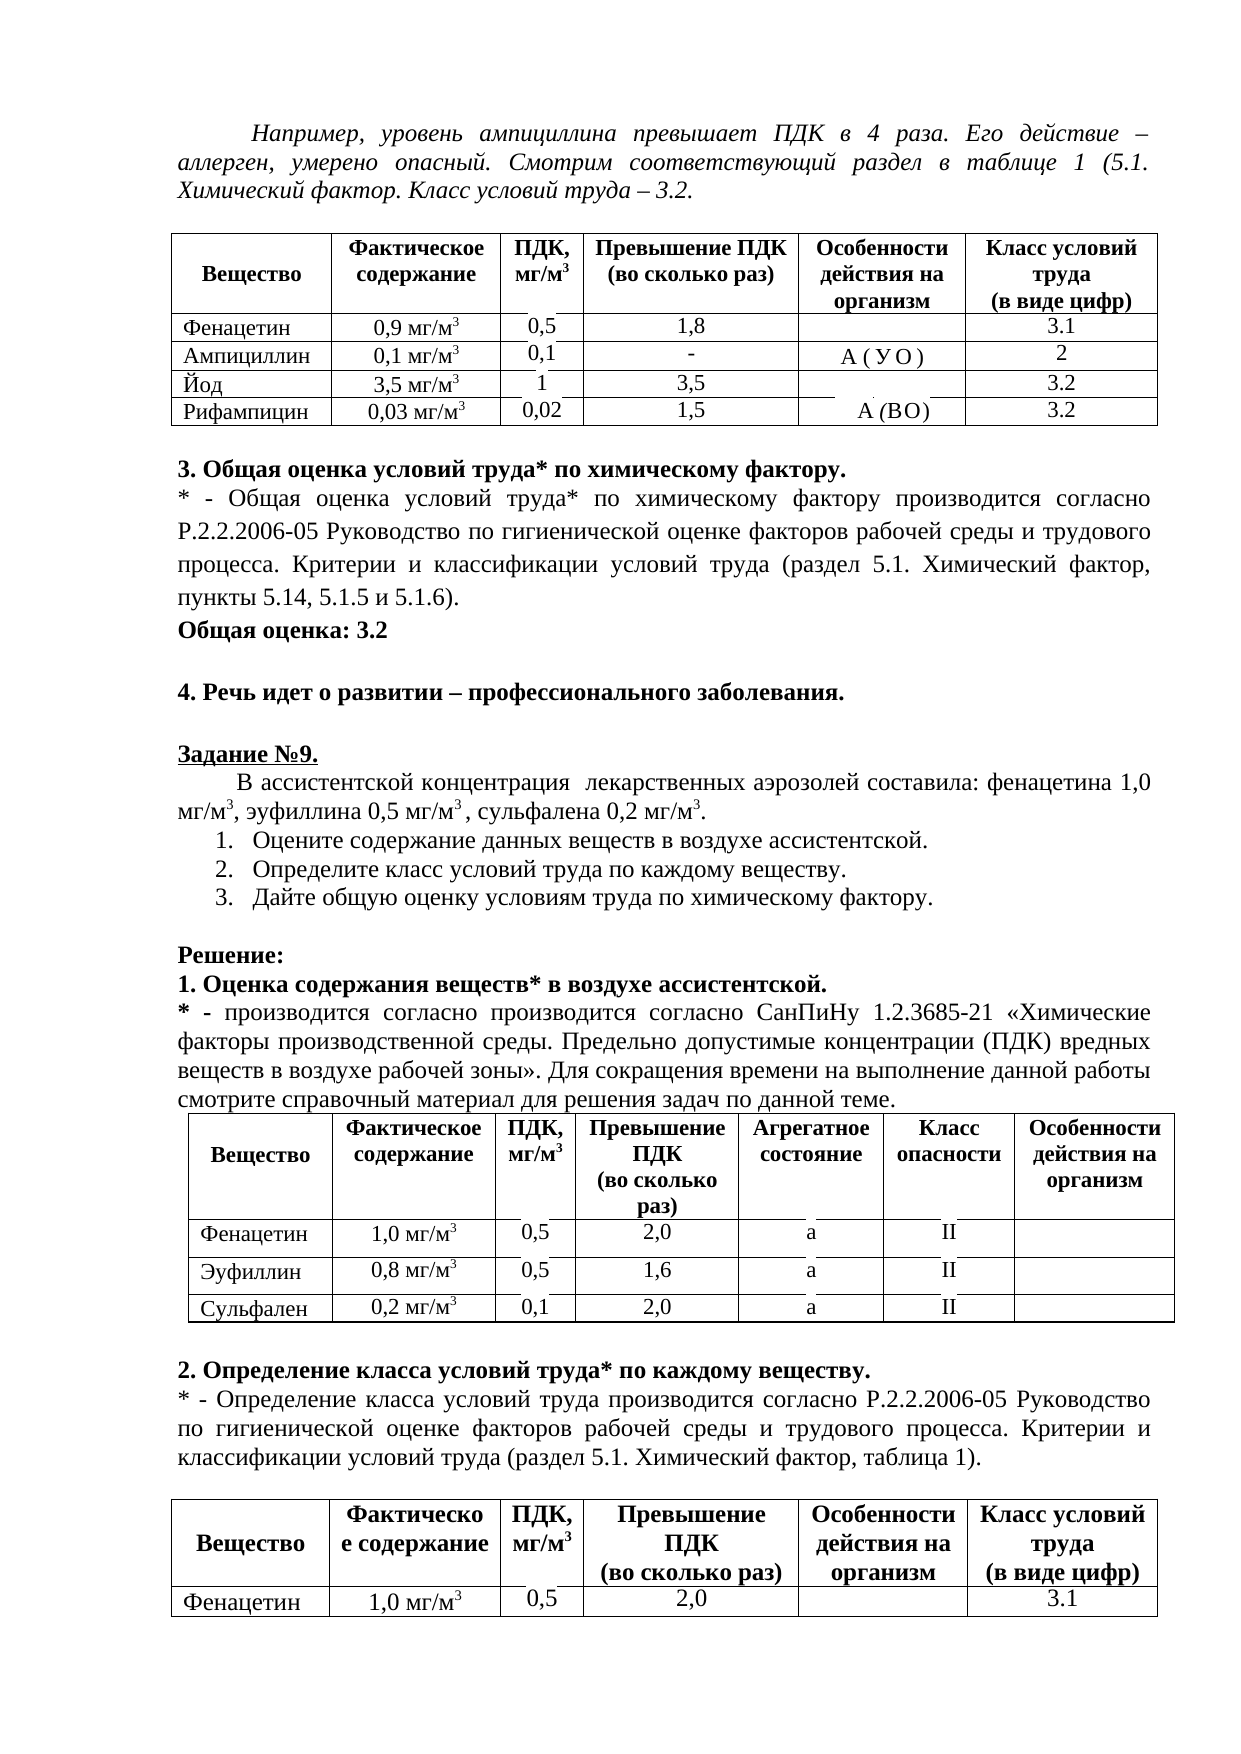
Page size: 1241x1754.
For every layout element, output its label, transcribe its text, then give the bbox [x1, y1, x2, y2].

table_header Превышение ПДК (во сколько раз) [677, 1114, 738, 1219]
table_cell 3.2 [966, 371, 1157, 397]
table_cell Эуфиллин [189, 1258, 332, 1294]
text * - Определение класса условий труда производится согласно Р.2.2.2006-05 Руководство по гигиенической оценке факторов рабочей среды и трудового процесса. Критерии и классификации условий труда (раздел 5.1. Химический фактор, таблица 1). [177, 1384, 1152, 1471]
table_header Особенности действия на организм [936, 1500, 967, 1586]
table_cell 3,5 мг/м3 [332, 371, 500, 397]
table_header ПДК, мг/м3 [501, 1500, 583, 1586]
text * - производится согласно производится согласно СанПиНу 1.2.3685-21 «Химические факторы производственной среды. Предельно допустимые концентрации (ПДК) вредных веществ в воздухе рабочей зоны». Для сокращения времени на выполнение данной работы смотрите справочный материал для решения задач по данной теме. [177, 997, 1152, 1112]
table_cell 0,2 мг/м3 [333, 1295, 495, 1321]
table_cell Сульфален [189, 1295, 332, 1321]
table_cell II [884, 1258, 1014, 1294]
table_cell 2 [966, 342, 1157, 370]
table_header Класс опасности [884, 1114, 1014, 1219]
table_cell 2,0 [576, 1295, 738, 1321]
table_cell 0,9 мг/м3 [332, 314, 500, 341]
table_cell [799, 1587, 967, 1616]
table_cell 1,5 [584, 398, 798, 424]
table_cell 0,1 мг/м3 [332, 342, 500, 370]
table_cell 0,5 [496, 1258, 575, 1294]
title 4. Речь идет о развитии – профессионального заболевания. [177, 677, 1152, 706]
table_cell Фенацетин [189, 1220, 332, 1257]
title Решение: [177, 940, 1152, 969]
table_cell Йод [172, 371, 331, 397]
table_cell 0,5 [501, 314, 583, 341]
text * - Общая оценка условий труда* по химическому фактору производится согласно Р.2.2.2006-05 Руководство по гигиенической оценке факторов рабочей среды и трудового процесса. Критерии и классификации условий труда (раздел 5.1. Химический фактор, пункты 5.14, 5.1.5 и 5.1.6). [177, 483, 1152, 611]
table_cell Рифампицин [172, 398, 331, 424]
title Дайте общую оценку условиям труда по химическому фактору. [215, 882, 1152, 911]
table_cell Фенацетин [172, 1587, 329, 1616]
text Задание №9. [177, 739, 1152, 767]
table_header Фактическое содержание [332, 234, 500, 313]
table_cell 0,5 [501, 1587, 583, 1616]
table_cell 0,1 [501, 342, 583, 370]
table_cell 0,02 [501, 398, 583, 424]
table_cell 3.1 [966, 314, 1157, 341]
text Например, уровень ампициллина превышает ПДК в 4 раза. Его действие – аллерген, умерено опасный. Смотрим соответствующий раздел в таблице 1 (5.1. Химический фактор. Класс условий труда – 3.2. [177, 118, 1152, 204]
table_cell [1015, 1258, 1174, 1294]
title 2. Определение класса условий труда* по каждому веществу. [177, 1356, 1152, 1384]
table_header Особенности действия на организм [1015, 1114, 1174, 1219]
table_header Особенности действия на организм [799, 234, 834, 313]
table_cell 1 [501, 371, 583, 397]
table_cell - [584, 342, 798, 370]
table_cell а [739, 1258, 883, 1294]
table_header Фактическое содержание [333, 1114, 495, 1219]
table_cell II [884, 1220, 1014, 1257]
table_header Особенности действия на организм [930, 234, 965, 313]
table_cell 3.1 [968, 1587, 1157, 1616]
table_cell 0,5 [496, 1220, 575, 1257]
table_cell 3.2 [966, 398, 1157, 424]
title 1. Оценка содержания веществ* в воздухе ассистентской. [177, 969, 1152, 997]
table_header ПДК, мг/м3 [496, 1114, 575, 1219]
table_header Класс условий труда (в виде цифр) [968, 1500, 1157, 1586]
table_header Особенности действия на организм [799, 1500, 831, 1586]
table_header Превышение ПДК (во сколько раз) [576, 1114, 637, 1219]
table_cell 1,8 [584, 314, 798, 341]
table_cell а [739, 1295, 883, 1321]
table_cell 0,8 мг/м3 [333, 1258, 495, 1294]
table_cell 1,0 мг/м3 [330, 1587, 500, 1616]
title В ассистентской концентрация лекарственных аэрозолей составила: фенацетина 1,0 мг/м3, эуфиллина 0,5 мг/м3 , сульфалена 0,2 мг/м3. [177, 767, 1152, 825]
table_cell Ампициллин [172, 342, 331, 370]
table_header Вещество [172, 234, 331, 313]
table_cell 0,03 мг/м3 [332, 398, 500, 424]
table_header Превышение ПДК (во сколько раз) [584, 234, 798, 313]
table_cell 2,0 [584, 1587, 798, 1616]
title Определите класс условий труда по каждому веществу. [215, 854, 1152, 882]
table_cell 1,0 мг/м3 [333, 1220, 495, 1257]
table_header Вещество [189, 1114, 332, 1219]
table_header Класс условий труда (в виде цифр) [966, 234, 1157, 313]
table_cell 2,0 [576, 1220, 738, 1257]
table_header ПДК, мг/м3 [501, 234, 583, 313]
table_header Вещество [172, 1500, 329, 1586]
table_cell II [884, 1295, 1014, 1321]
title 3. Общая оценка условий труда* по химическому фактору. [177, 454, 1152, 483]
table_cell [799, 371, 965, 397]
table_header Превышение ПДК (во сколько раз) [584, 1500, 664, 1586]
table_cell а [739, 1220, 883, 1257]
table_cell [1015, 1220, 1174, 1257]
table_cell [799, 314, 965, 341]
table_cell А (УО) [799, 342, 965, 370]
table_header Агрегатное состояние [739, 1114, 883, 1219]
title Оцените содержание данных веществ в воздухе ассистентской. [215, 825, 1152, 854]
table_cell 3,5 [584, 371, 798, 397]
table_cell [1015, 1295, 1174, 1321]
table_header Превышение ПДК (во сколько раз) [719, 1500, 798, 1586]
text Общая оценка: 3.2 [177, 615, 1152, 644]
table_header Фактическое содержание [330, 1500, 500, 1586]
table_cell А (ВО) [799, 398, 965, 424]
table_cell Фенацетин [172, 314, 331, 341]
table_cell 0,1 [496, 1295, 575, 1321]
table_cell 1,6 [576, 1258, 738, 1294]
